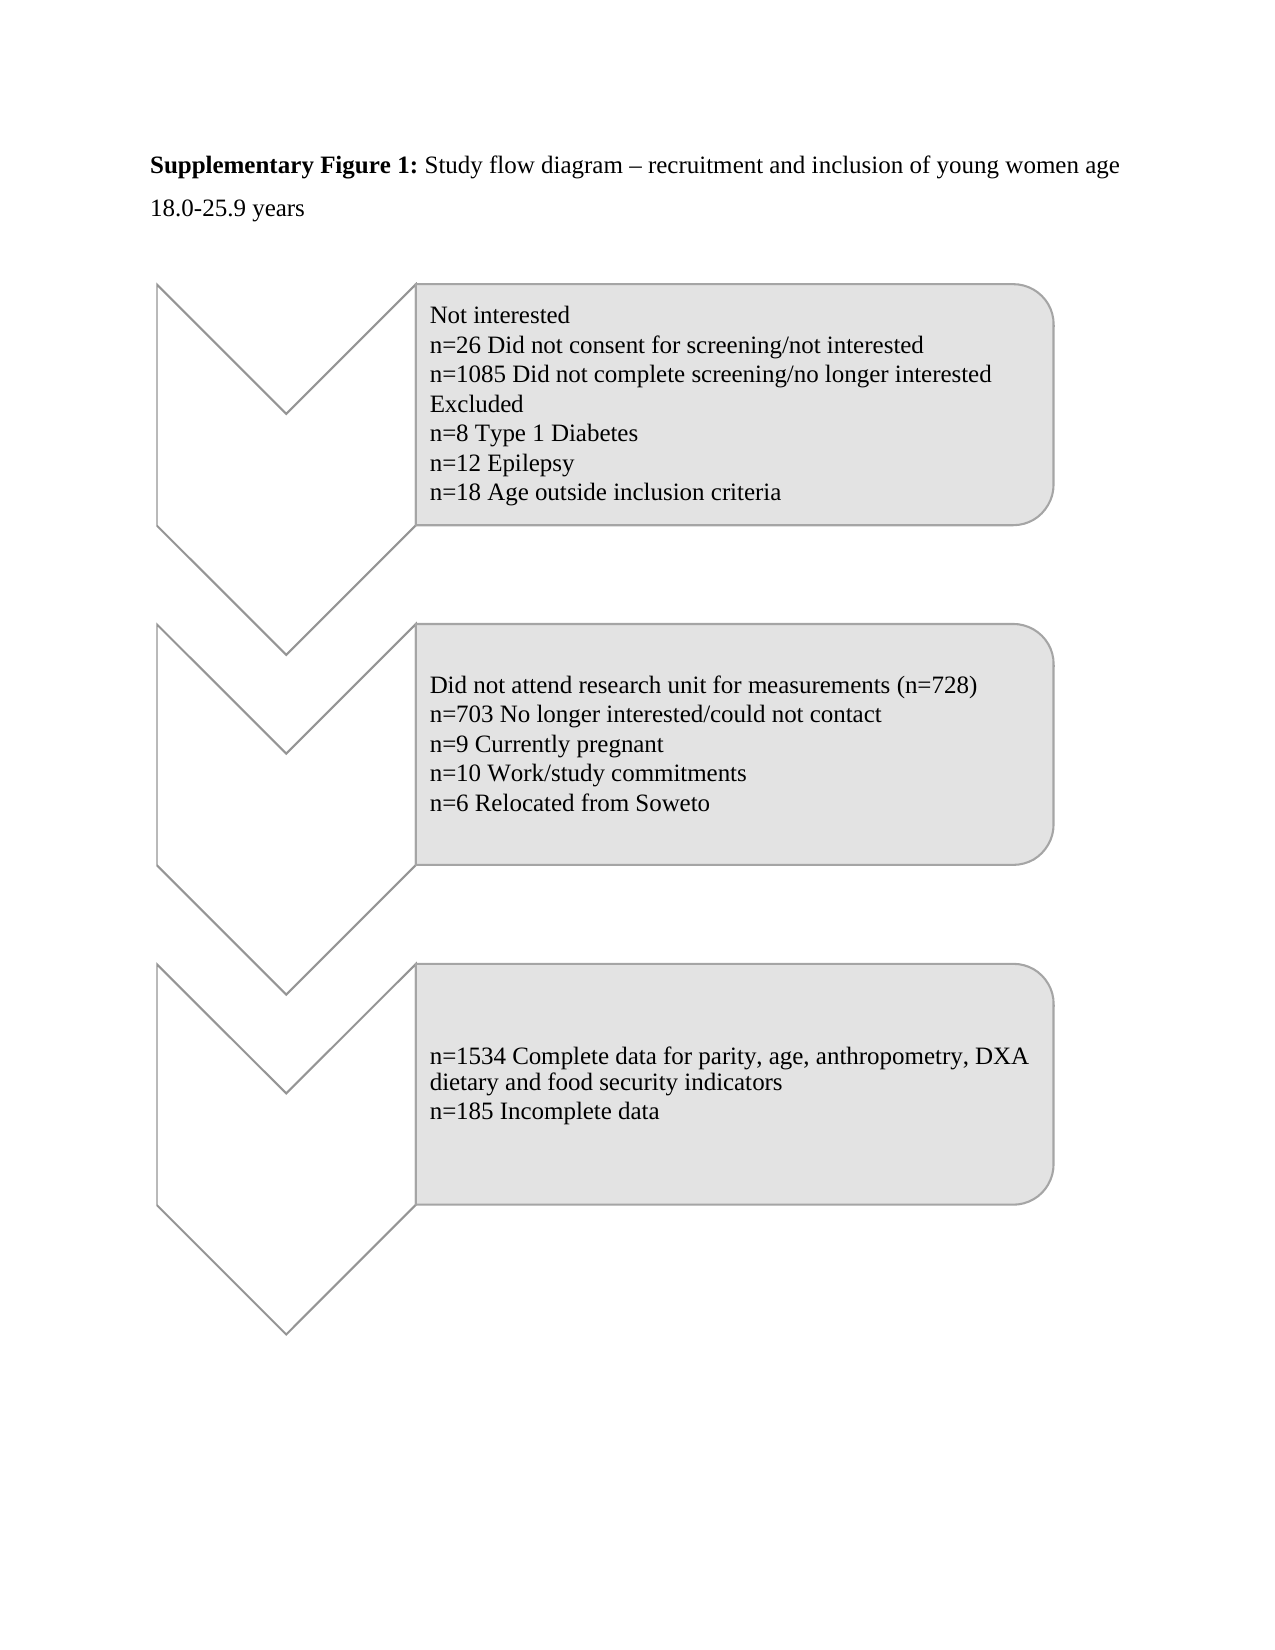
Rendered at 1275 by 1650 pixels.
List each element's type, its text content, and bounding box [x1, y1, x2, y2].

text Supplementary Figure 1: Study flow diagram – recruitment and inclusion of young women age 18.0-25.9 years [150, 150, 1125, 222]
